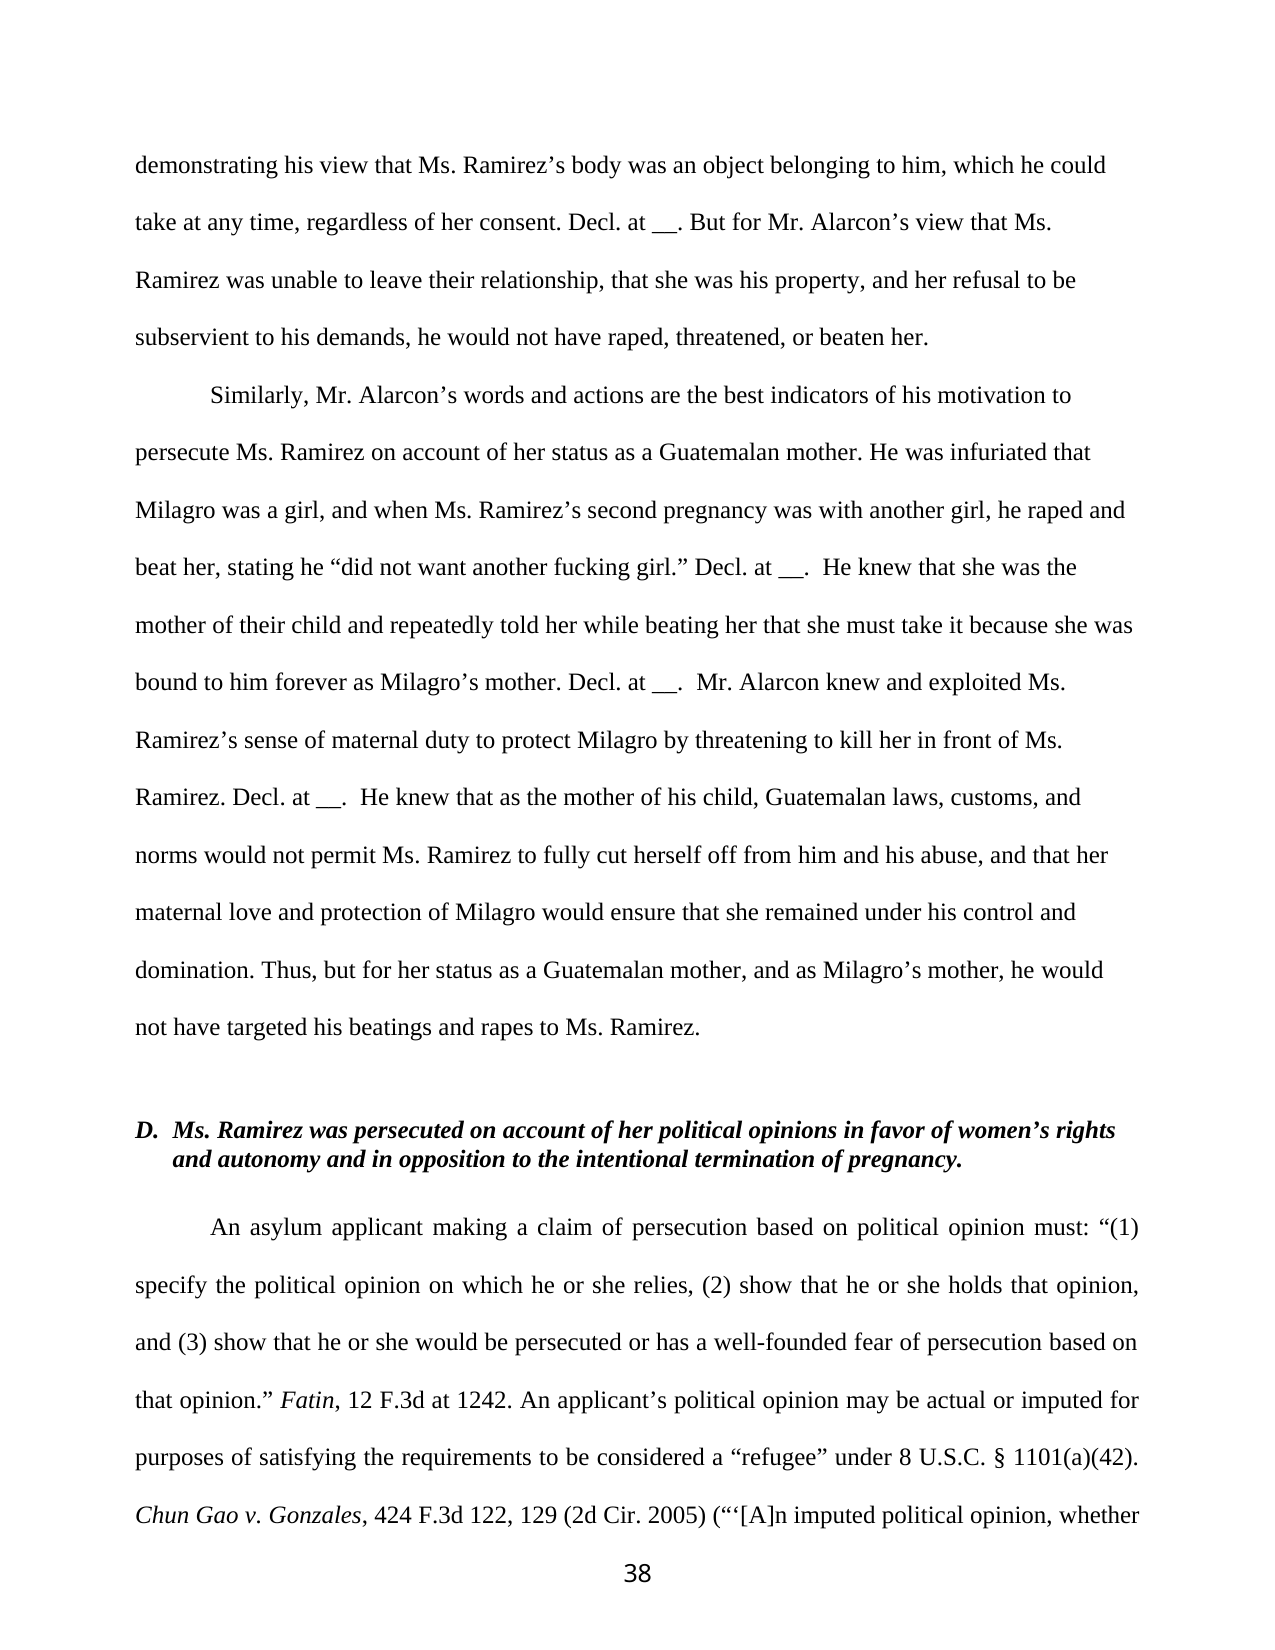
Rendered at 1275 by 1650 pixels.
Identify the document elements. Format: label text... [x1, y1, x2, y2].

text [135, 1212, 1140, 1528]
subtitle D. Ms. Ramirez was persecuted on account of her political opinions in favor of women’s rights and autonomy and in opposition to the intentional termination of pregnancy. [135, 1116, 1140, 1173]
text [135, 150, 1140, 351]
text Similarly, Mr. AlarconMr. Alarcon’s words and actions are the best indicators of his motivation to persecute Ms. Ramirez on account of her status as a Guatemalan mother. HeMr. Alarcon was infuriated that Milagro was a girl, and when Ms. Ramirez’s second pregnancy was with another girl, he raped and beat her, stating he “did not want another fucking girl.” Decl. at __. Mr. Alarcon He knew that she was the mother of their child and repeatedly told her while beating her that she must take it because she was bound to him forever as Milagro’s mother. Decl. at __. Mr. Alarcon Mr. Alarcon knew and exploited Ms. Ramirez’s sense of maternal duty to protect Milagro by threatening to kill her in front of Ms. Ramirez. Decl. at __. Mr. Alarcon He knew that as the mother of his child, Guatemalan laws, customs, and norms would not permit Ms. Ramirez to fully cut herself off from him and his abuse, and that her maternal love and protection of Milagro would ensure that she remained under his control and domination. Thus, but for her status as a Guatemalan mother, and as Milagro’s mother, heMr. Alarcon would not have targeted his beatings and rapes to Ms. Ramirez. [135, 380, 1140, 1041]
